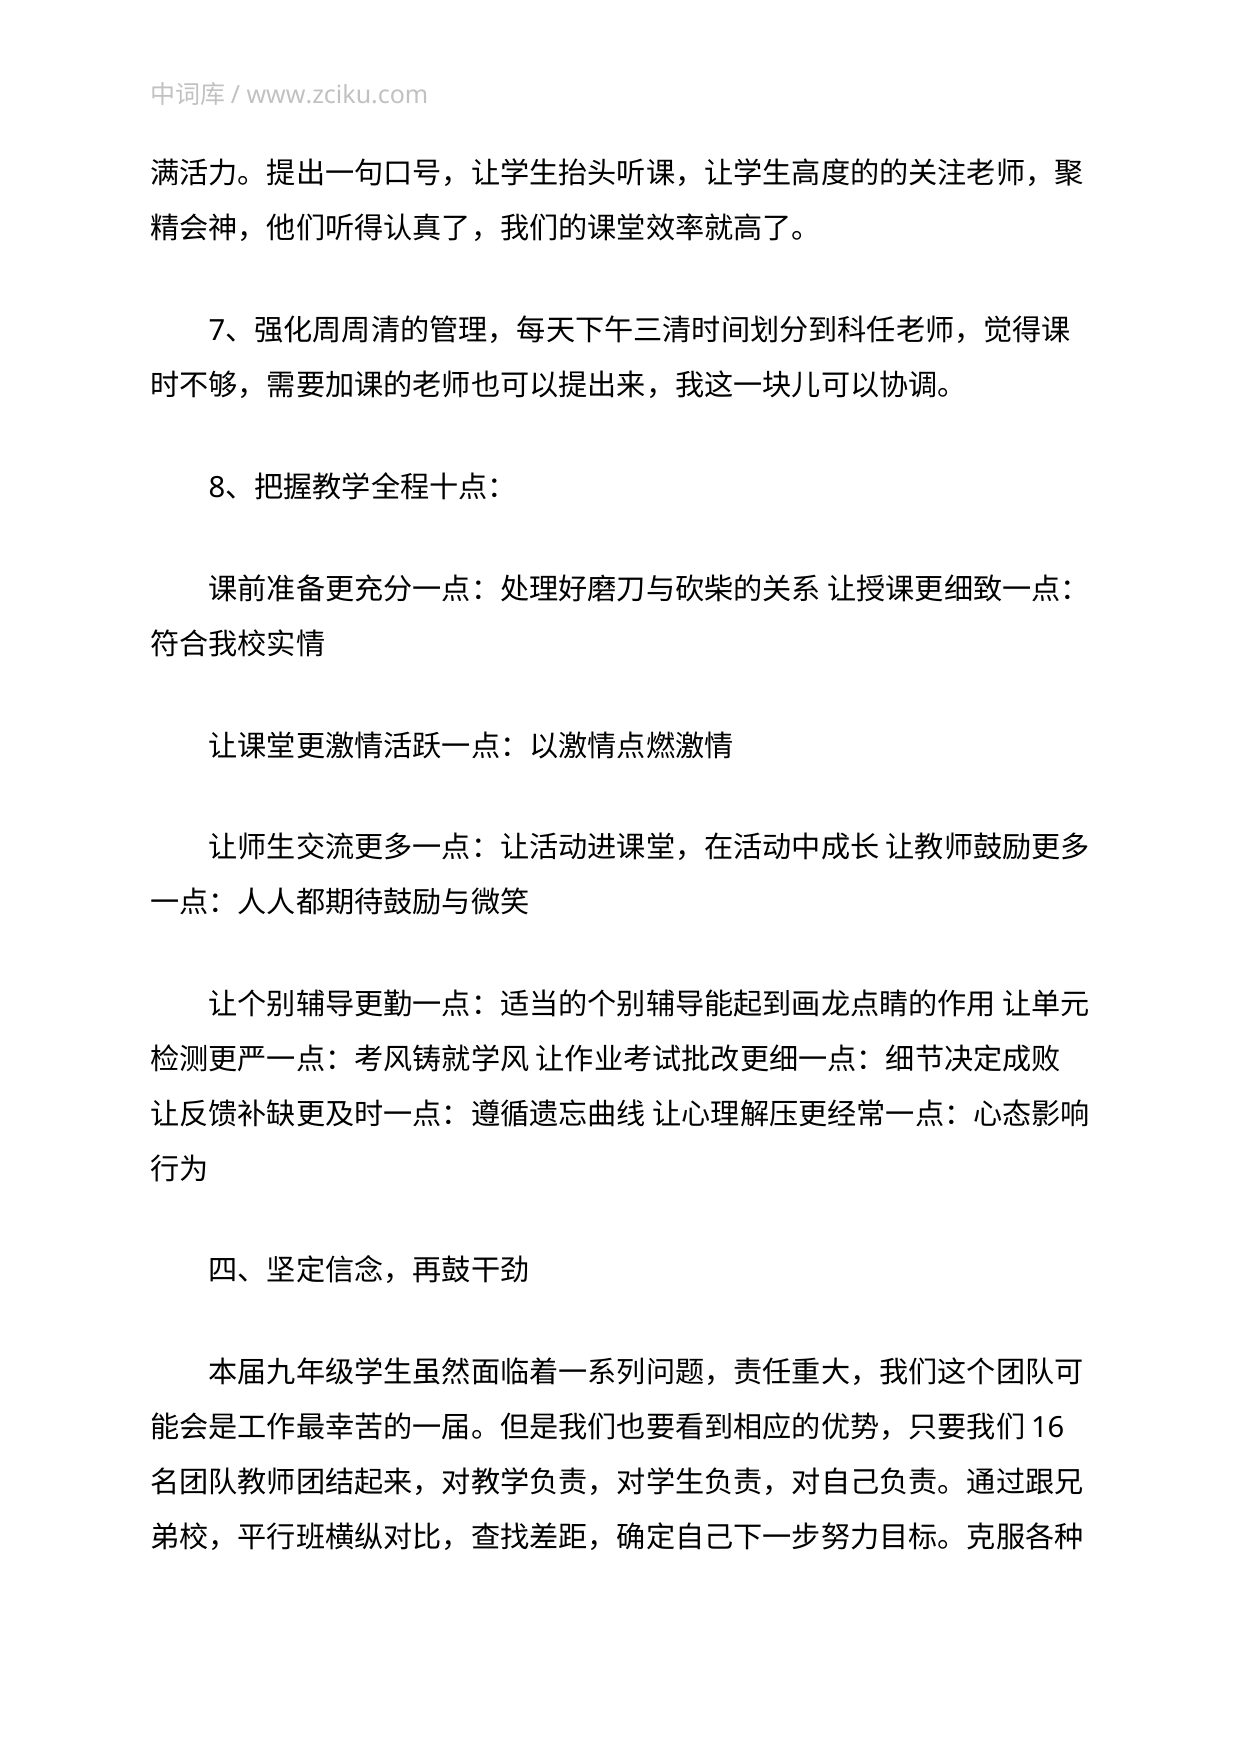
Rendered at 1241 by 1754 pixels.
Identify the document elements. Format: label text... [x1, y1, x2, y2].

text 8、把握教学全程十点： [150, 463, 1090, 506]
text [150, 150, 1090, 247]
text 课前准备更充分一点：处理好磨刀与砍柴的关系 让授课更细致一点：符合我校实情 [150, 565, 1090, 663]
text 让师生交流更多一点：让活动进课堂，在活动中成长 让教师鼓励更多一点：人人都期待鼓励与微笑 [150, 824, 1090, 921]
text 让课堂更激情活跃一点：以激情点燃激情 [150, 722, 1090, 764]
text 7、强化周周清的管理，每天下午三清时间划分到科任老师，觉得课时不够，需要加课的老师也可以提出来，我这一块儿可以协调。 [150, 307, 1090, 404]
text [150, 1349, 1090, 1556]
text 四、坚定信念，再鼓干劲 [150, 1247, 1090, 1289]
text 让个别辅导更勤一点：适当的个别辅导能起到画龙点睛的作用 让单元检测更严一点：考风铸就学风 让作业考试批改更细一点：细节决定成败 让反馈补缺更及时一点：遵循遗忘曲线 让心理解压更经常一点：心态影响行为 [150, 981, 1090, 1187]
